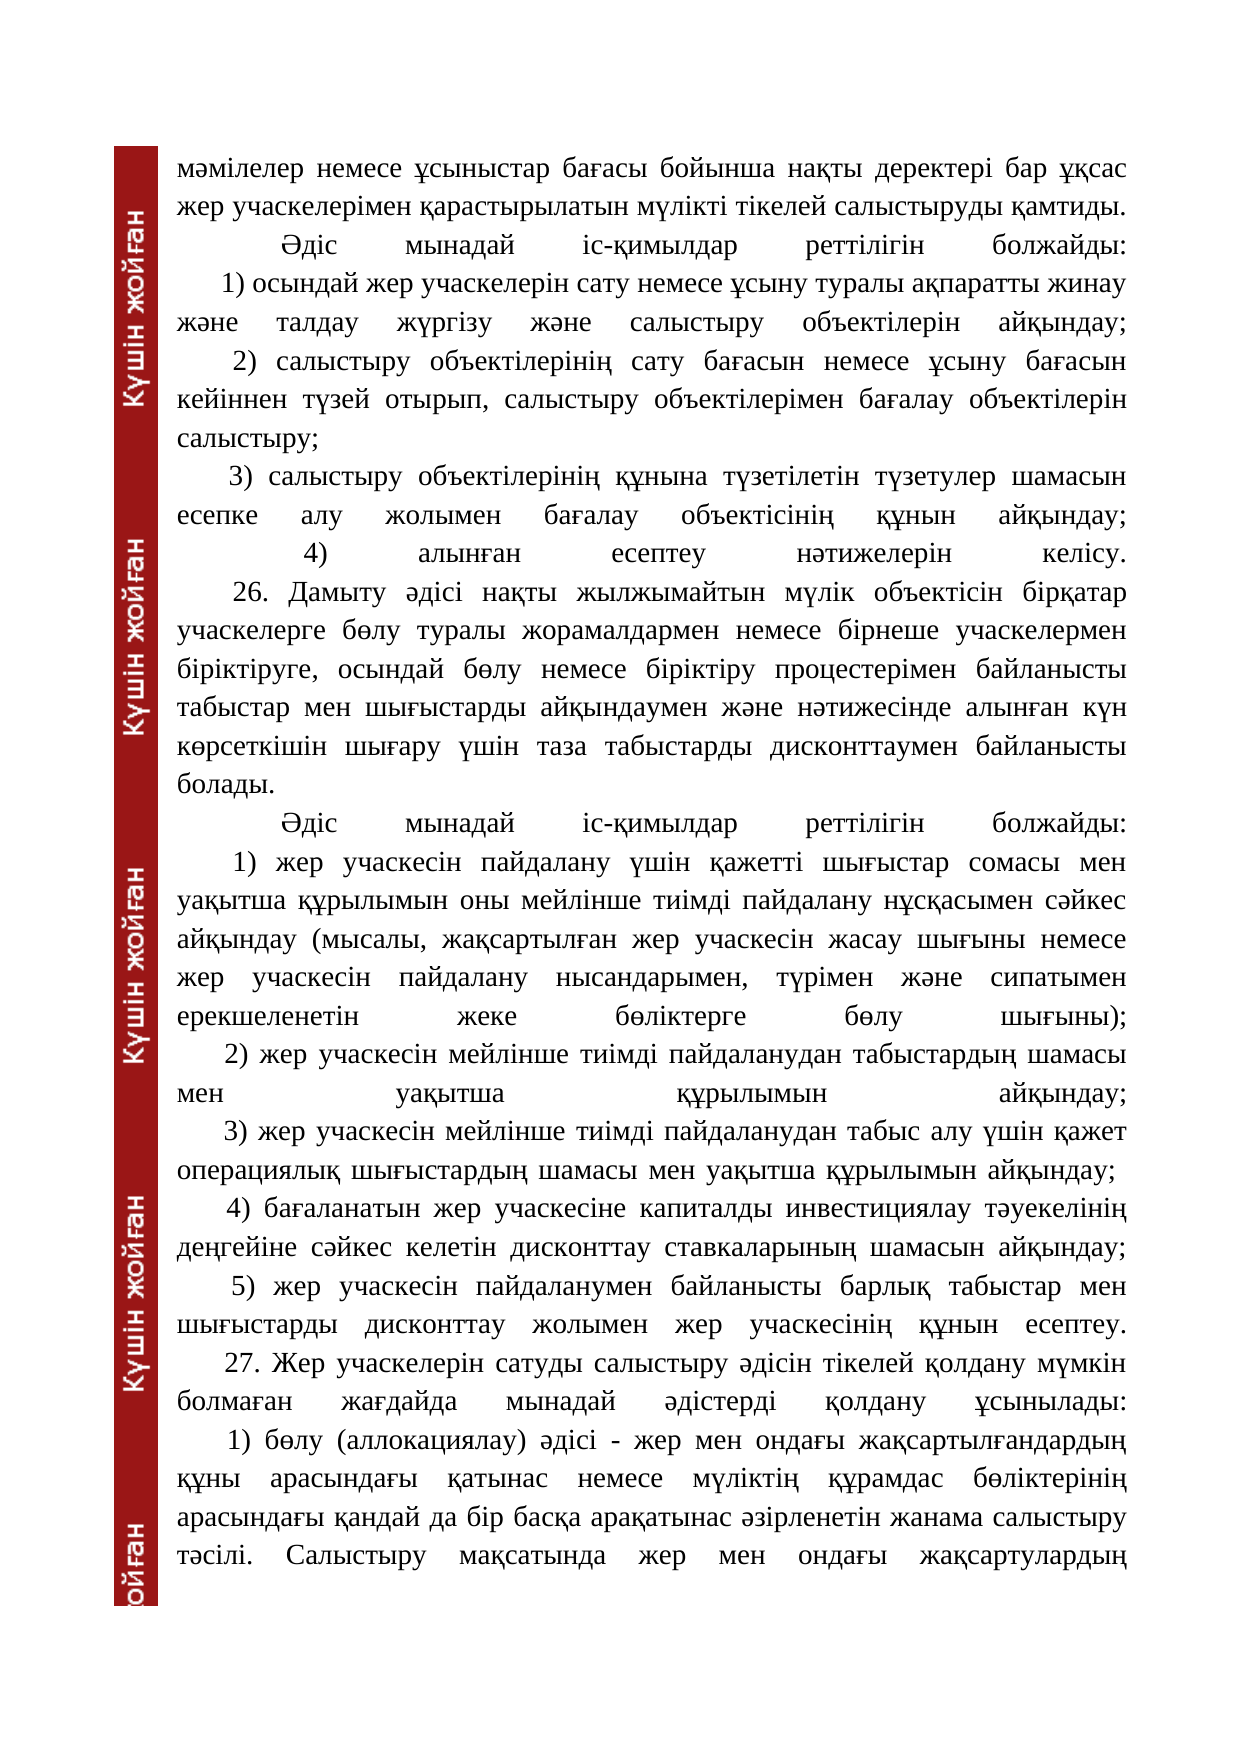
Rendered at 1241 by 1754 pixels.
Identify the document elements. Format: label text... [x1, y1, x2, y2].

picture [114, 146, 158, 150]
picture [114, 1571, 158, 1606]
